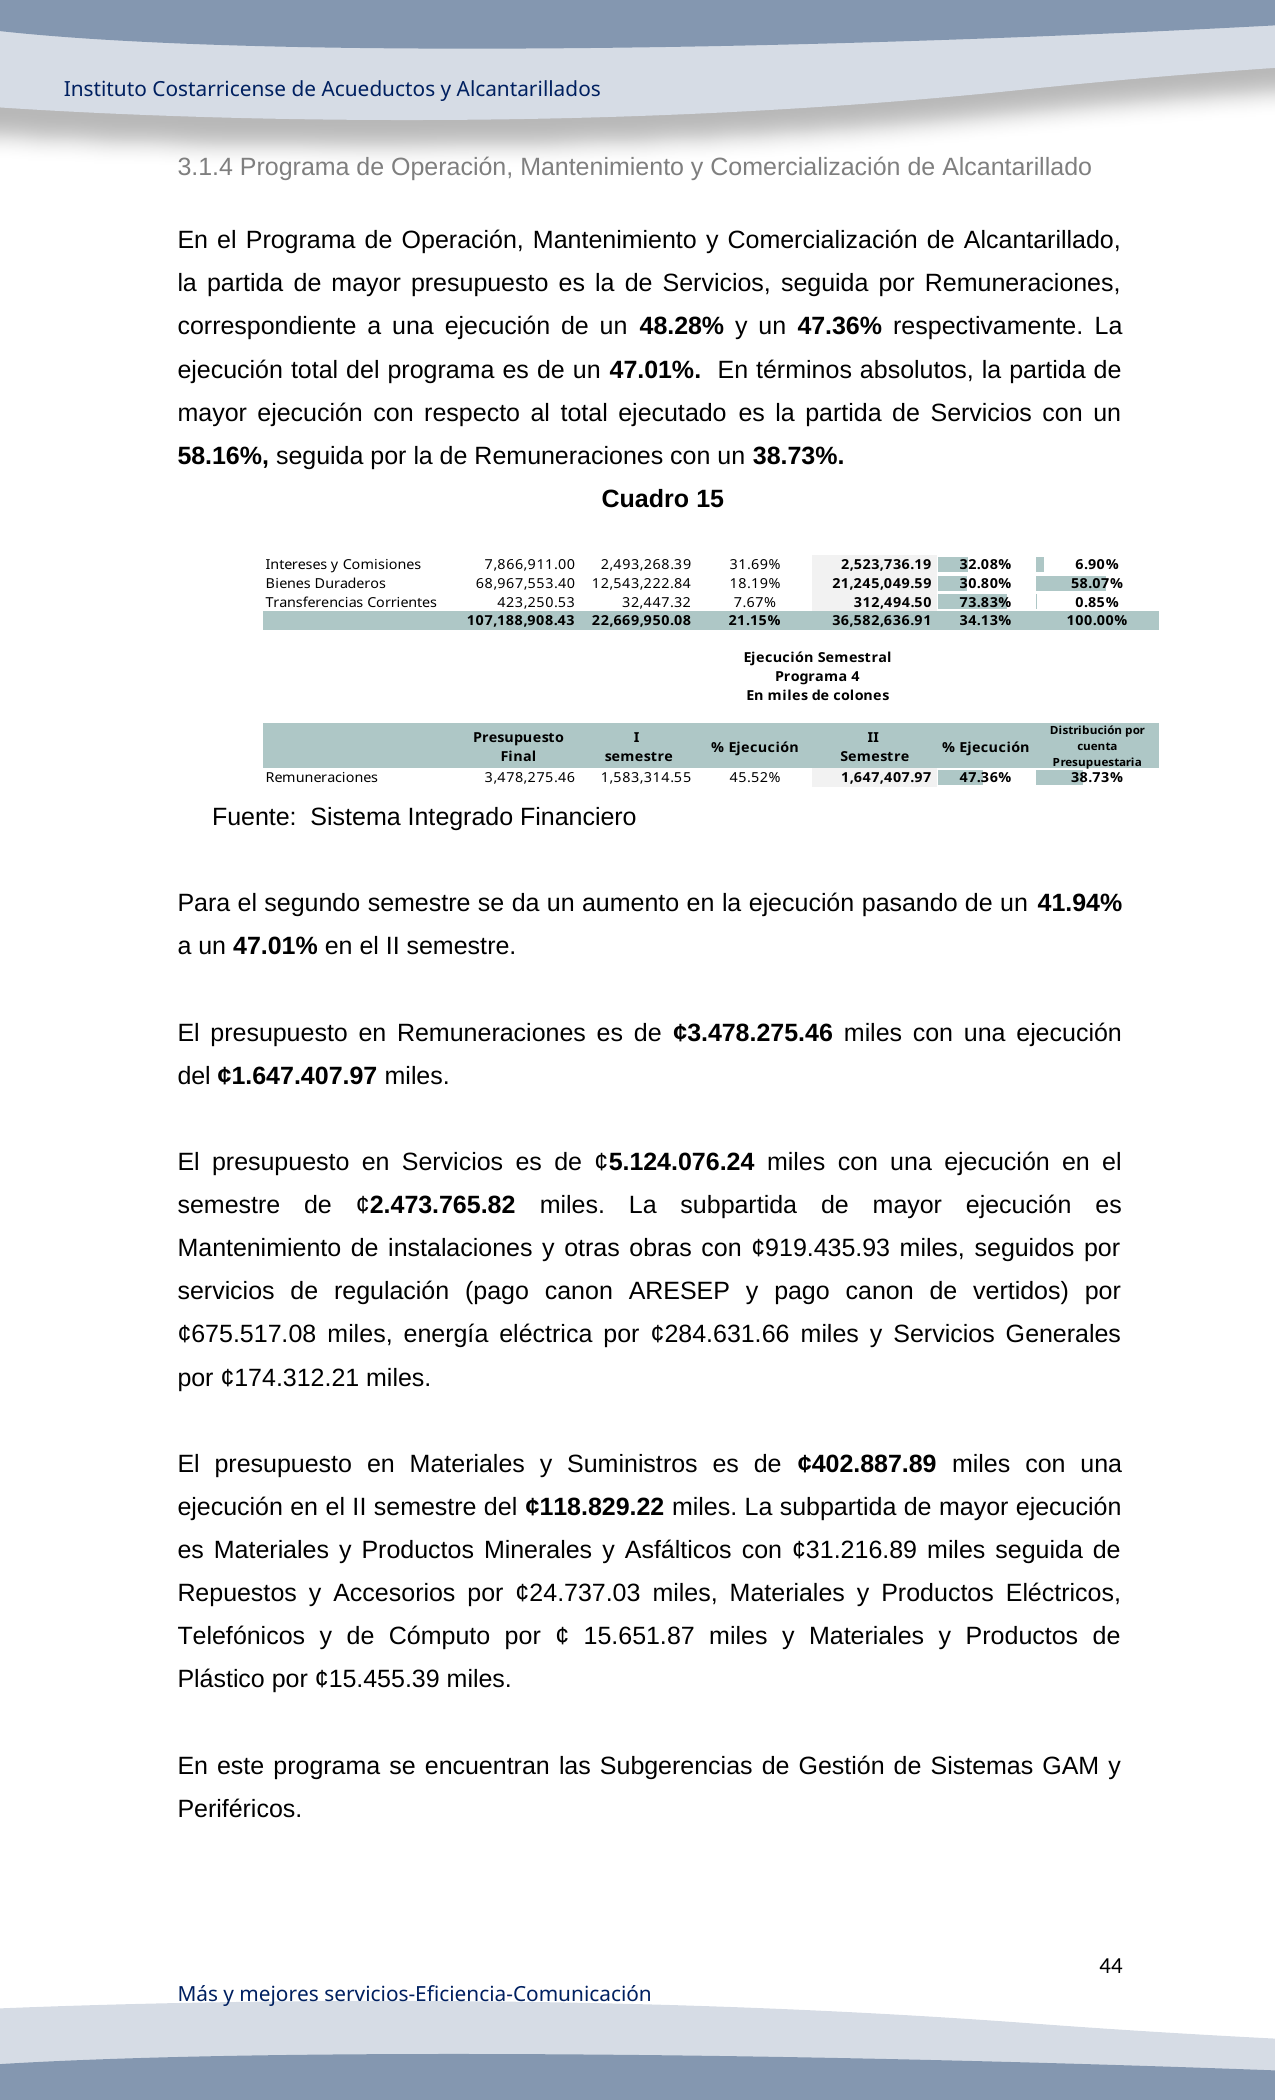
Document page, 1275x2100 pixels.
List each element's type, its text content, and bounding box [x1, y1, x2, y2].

text Para el segundo semestre se da un aumento en la ejecución pasando de un 41.94% a un 47.01% en el II semestre. [177, 888, 1122, 960]
text Fuente: Sistema Integrado Financiero [177, 802, 1122, 831]
text El presupuesto en Materiales y Suministros es de ¢402.887.89 miles con una ejecución en el II semestre del ¢118.829.22 miles. La subpartida de mayor ejecución es Materiales y Productos Minerales y Asfálticos con ¢31.216.89 miles seguida de Repuestos y Accesorios por ¢24.737.03 miles, Materiales y Productos Eléctricos, Telefónicos y de Cómputo por ¢ 15.651.87 miles y Materiales y Productos de Plástico por ¢15.455.39 miles. [177, 1449, 1122, 1693]
list 3.1.4 Programa de Operación, Mantenimiento y Comercialización de Alcantarillado [177, 152, 1122, 181]
text Cuadro 15 Ejecución Programa 4 [546, 484, 1122, 513]
text En el Programa de Operación, Mantenimiento y Comercialización de Alcantarillado, la partida de mayor presupuesto es la de Servicios, seguida por Remuneraciones, correspondiente a una ejecución de un 48.28% y un 47.36% respectivamente. La ejecución total del programa es de un 47.01%. En términos absolutos, la partida de mayor ejecución con respecto al total ejecutado es la partida de Servicios con un 58.16%, seguida por la de Remuneraciones con un 38.73%. [177, 225, 1122, 470]
text El presupuesto en Servicios es de ¢5.124.076.24 miles con una ejecución en el semestre de ¢2.473.765.82 miles. La subpartida de mayor ejecución es Mantenimiento de instalaciones y otras obras con ¢919.435.93 miles, seguidos por servicios de regulación (pago canon ARESEP y pago canon de vertidos) por ¢675.517.08 miles, energía eléctrica por ¢284.631.66 miles y Servicios Generales por ¢174.312.21 miles. [177, 1147, 1122, 1391]
text El presupuesto en Remuneraciones es de ¢3.478.275.46 miles con una ejecución del ¢1.647.407.97 miles. [177, 1017, 1122, 1089]
text En este programa se encuentran las Subgerencias de Gestión de Sistemas GAM y Periféricos. [177, 1751, 1122, 1822]
